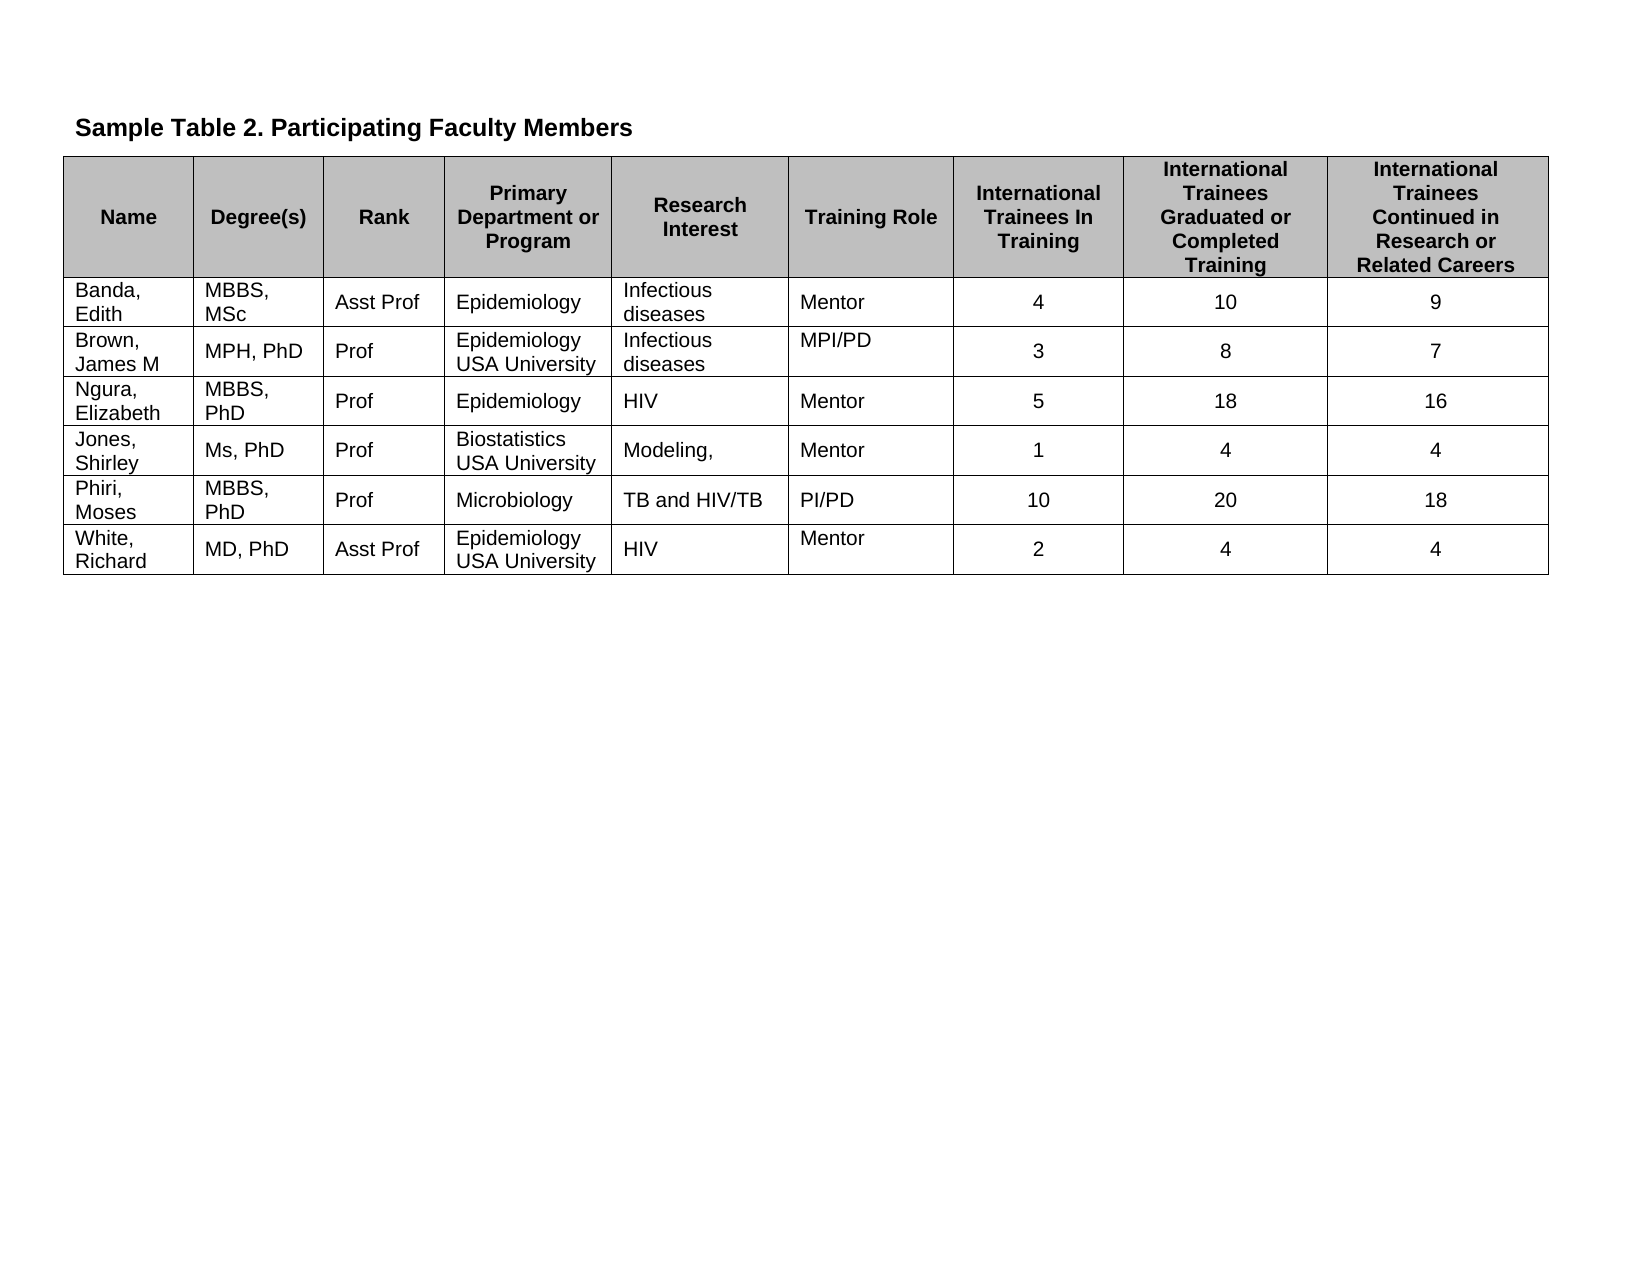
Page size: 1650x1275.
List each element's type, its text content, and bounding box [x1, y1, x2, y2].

table_header International Trainees Continued in Research or Related Careers [1328, 157, 1548, 277]
table_cell MBBS, PhD [194, 476, 323, 524]
table_cell MD, PhD [194, 525, 323, 573]
table_cell 4 [954, 278, 1123, 326]
table_cell Brown, James M [64, 327, 193, 376]
table_cell Modeling, [612, 426, 788, 474]
table_cell Epidemiology USA University [445, 525, 611, 573]
table_cell 5 [954, 377, 1123, 425]
table_cell Prof [324, 377, 444, 425]
table_cell Mentor [789, 377, 953, 425]
table_cell Prof [324, 327, 444, 376]
table_cell 10 [1124, 278, 1327, 326]
table_header Rank [324, 157, 444, 277]
table_cell Microbiology [445, 476, 611, 524]
table_cell HIV [612, 377, 788, 425]
table_cell 1 [954, 426, 1123, 474]
table_header Degree(s) [194, 157, 323, 277]
table_header Research Interest [612, 157, 788, 277]
table_header Name [64, 157, 193, 277]
table_header Training Role [789, 157, 953, 277]
table_cell Ngura, Elizabeth [64, 377, 193, 425]
table_header Primary Department or Program [445, 157, 611, 277]
table_cell 18 [1124, 377, 1327, 425]
table_cell Jones, Shirley [64, 426, 193, 474]
table_cell Mentor [789, 278, 953, 326]
table_cell 3 [954, 327, 1123, 376]
table_cell PI/PD [789, 476, 953, 524]
table_cell HIV [612, 525, 788, 573]
table_cell 7 [1328, 327, 1548, 376]
table_cell MPH, PhD [194, 327, 323, 376]
table_cell Phiri, Moses [64, 476, 193, 524]
table_header International Trainees In Training [954, 157, 1123, 277]
table_cell 4 [1124, 426, 1327, 474]
table_cell MPI/PD [789, 327, 953, 376]
table_cell Asst Prof [324, 278, 444, 326]
table_cell 16 [1328, 377, 1548, 425]
table_cell Infectious diseases [612, 278, 788, 326]
table_cell Biostatistics USA University [445, 426, 611, 474]
table_cell 9 [1328, 278, 1548, 326]
table_cell Epidemiology [445, 278, 611, 326]
table_cell Epidemiology USA University [445, 327, 611, 376]
table_cell Epidemiology [445, 377, 611, 425]
table_cell TB and HIV/TB [612, 476, 788, 524]
table_cell Infectious diseases [612, 327, 788, 376]
table_cell 10 [954, 476, 1123, 524]
table_cell Mentor [789, 525, 953, 573]
table_cell 20 [1124, 476, 1327, 524]
table_cell Banda, Edith [64, 278, 193, 326]
table_cell Prof [324, 426, 444, 474]
subtitle Sample Table 2. Participating Faculty Members [75, 112, 1575, 141]
table_cell Mentor [789, 426, 953, 474]
table_cell 4 [1124, 525, 1327, 573]
table_cell 2 [954, 525, 1123, 573]
table_cell Prof [324, 476, 444, 524]
table_cell 8 [1124, 327, 1327, 376]
table_cell MBBS, PhD [194, 377, 323, 425]
table_cell MBBS, MSc [194, 278, 323, 326]
table_cell 4 [1328, 525, 1548, 573]
table_cell Asst Prof [324, 525, 444, 573]
table_cell Ms, PhD [194, 426, 323, 474]
table_cell 18 [1328, 476, 1548, 524]
table_cell White, Richard [64, 525, 193, 573]
table_header International Trainees Graduated or Completed Training [1124, 157, 1327, 277]
table_cell 4 [1328, 426, 1548, 474]
